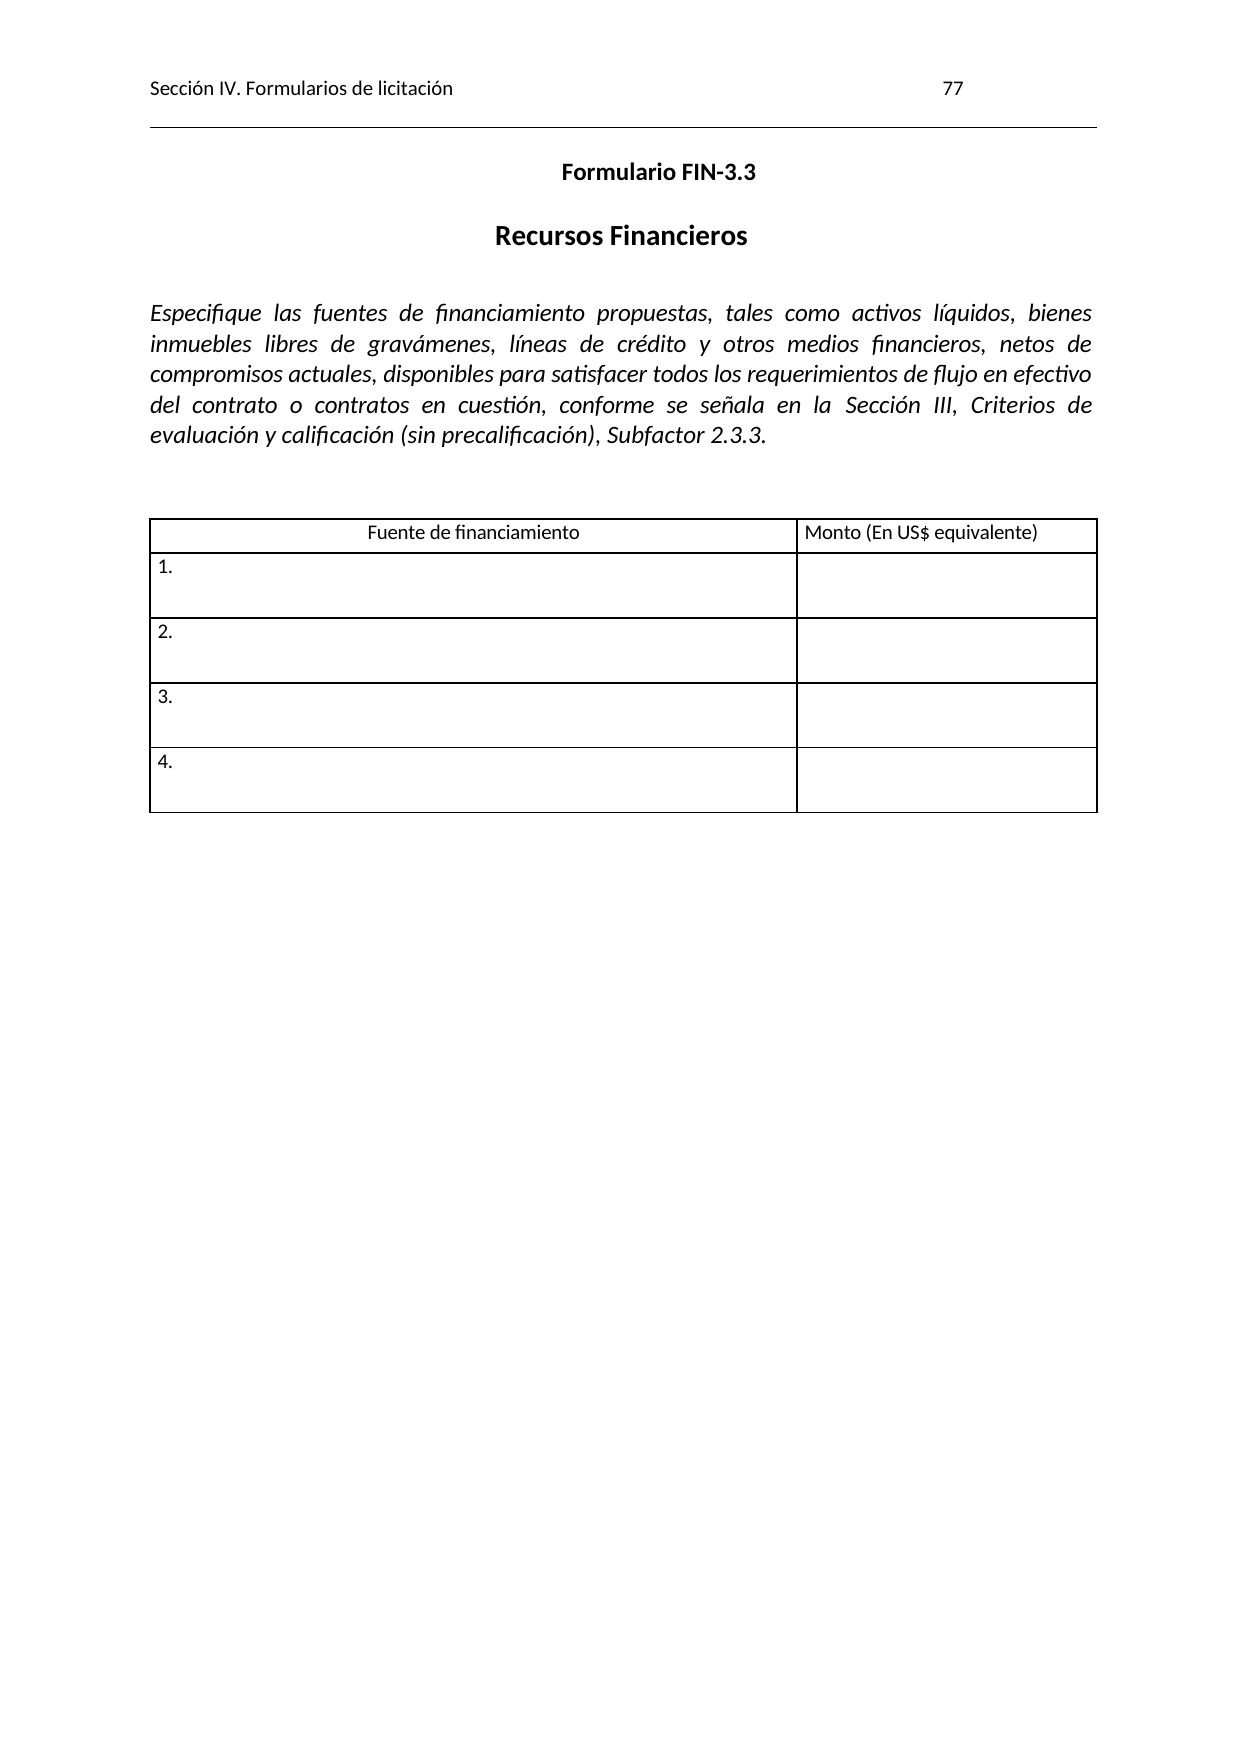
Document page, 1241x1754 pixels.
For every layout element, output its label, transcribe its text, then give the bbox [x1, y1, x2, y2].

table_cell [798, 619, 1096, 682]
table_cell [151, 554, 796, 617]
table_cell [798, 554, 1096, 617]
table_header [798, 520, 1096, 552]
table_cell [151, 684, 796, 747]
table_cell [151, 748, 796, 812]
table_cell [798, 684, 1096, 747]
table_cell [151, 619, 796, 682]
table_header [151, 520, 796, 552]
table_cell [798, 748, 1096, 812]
text Formulario FIN-3.3 [150, 156, 1093, 187]
text Especifique las fuentes de financiamiento propuestas, tales como activos líquidos, bienes inmuebles libres de gravámenes, líneas de crédito y otros medios financieros, netos de compromisos actuales, disponibles para satisfacer todos los requerimientos de flujo en efectivo del contrato o contratos en cuestión, conforme se señala en la Sección III, Criterios de evaluación y calificación (sin precalificación), Subfactor 2.3.3. [150, 297, 1093, 450]
text Recursos Financieros [150, 217, 1093, 253]
